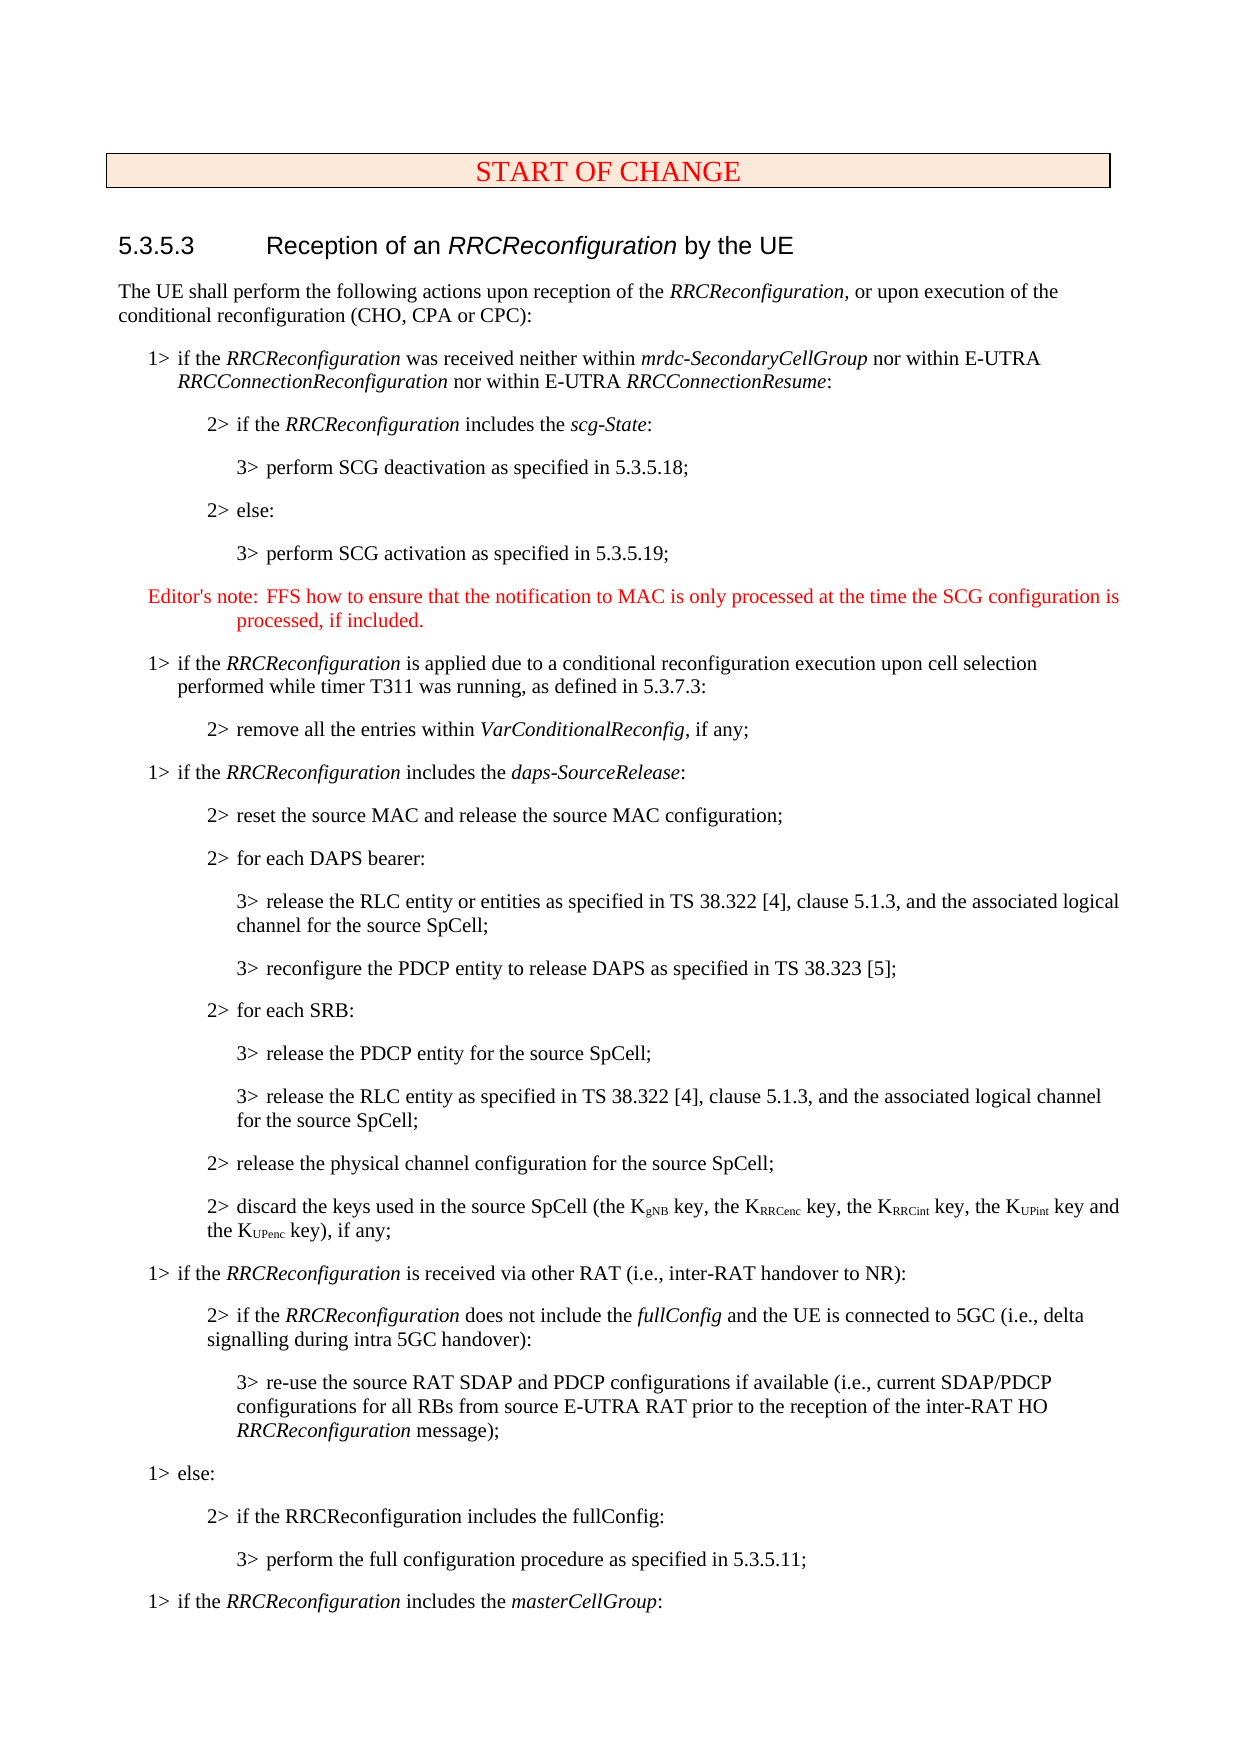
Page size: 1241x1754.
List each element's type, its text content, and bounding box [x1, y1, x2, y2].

text 1> else: [148, 1461, 1122, 1485]
text 1> if the RRCReconfiguration was received neither within mrdc-SecondaryCellGroup nor within E-UTRA RRCConnectionReconfiguration nor within E-UTRA RRCConnectionResume: [148, 345, 1122, 393]
text 1> if the RRCReconfiguration includes the daps-SourceRelease: [148, 760, 1122, 784]
text 2> else: [207, 498, 1122, 522]
text Editor's note: FFS how to ensure that the notification to MAC is only processed at the time the SCG configuration is processed, if included. [148, 583, 1122, 632]
text 1> if the RRCReconfiguration is received via other RAT (i.e., inter-RAT handover to NR): [148, 1260, 1122, 1284]
text 2> reset the source MAC and release the source MAC configuration; [207, 803, 1122, 827]
text 1> if the RRCReconfiguration is applied due to a conditional reconfiguration execution upon cell selection performed while timer T311 was running, as defined in 5.3.7.3: [148, 650, 1122, 698]
text 3> reconfigure the PDCP entity to release DAPS as specified in TS 38.323 [5]; [236, 955, 1122, 979]
subtitle 5.3.5.3 Reception of an RRCReconfiguration by the UE [118, 231, 1122, 260]
text 3> release the PDCP entity for the source SpCell; [236, 1041, 1122, 1065]
text 2> for each DAPS bearer: [207, 846, 1122, 870]
text 2> if the RRCReconfiguration does not include the fullConfig and the UE is connected to 5GC (i.e., delta signalling during intra 5GC handover): [207, 1303, 1122, 1351]
text 2> if the RRCReconfiguration includes the scg-State: [207, 412, 1122, 436]
text 2> if the RRCReconfiguration includes the fullConfig: [207, 1504, 1122, 1528]
text The UE shall perform the following actions upon reception of the RRCReconfiguration, or upon execution of the conditional reconfiguration (CHO, CPA or CPC): [118, 278, 1122, 327]
text 3> perform the full configuration procedure as specified in 5.3.5.11; [236, 1547, 1122, 1571]
text 1> if the RRCReconfiguration includes the masterCellGroup: [148, 1589, 1122, 1613]
text 3> release the RLC entity as specified in TS 38.322 [4], clause 5.1.3, and the associated logical channel for the source SpCell; [236, 1084, 1122, 1132]
text 3> release the RLC entity or entities as specified in TS 38.322 [4], clause 5.1.3, and the associated logical channel for the source SpCell; [236, 888, 1122, 937]
text 2> for each SRB: [207, 998, 1122, 1022]
text 2> release the physical channel configuration for the source SpCell; [207, 1151, 1122, 1175]
table_header START OF CHANGE [107, 154, 1109, 187]
text 3> perform SCG deactivation as specified in 5.3.5.18; [236, 455, 1122, 479]
text 2> remove all the entries within VarConditionalReconfig, if any; [207, 717, 1122, 741]
text 3> re-use the source RAT SDAP and PDCP configurations if available (i.e., current SDAP/PDCP configurations for all RBs from source E-UTRA RAT prior to the reception of the inter-RAT HO RRCReconfiguration message); [236, 1370, 1122, 1442]
text 2> discard the keys used in the source SpCell (the KgNB key, the KRRCenc key, the KRRCint key, the KUPint key and the KUPenc key), if any; [207, 1193, 1122, 1242]
text 3> perform SCG activation as specified in 5.3.5.19; [236, 541, 1122, 565]
